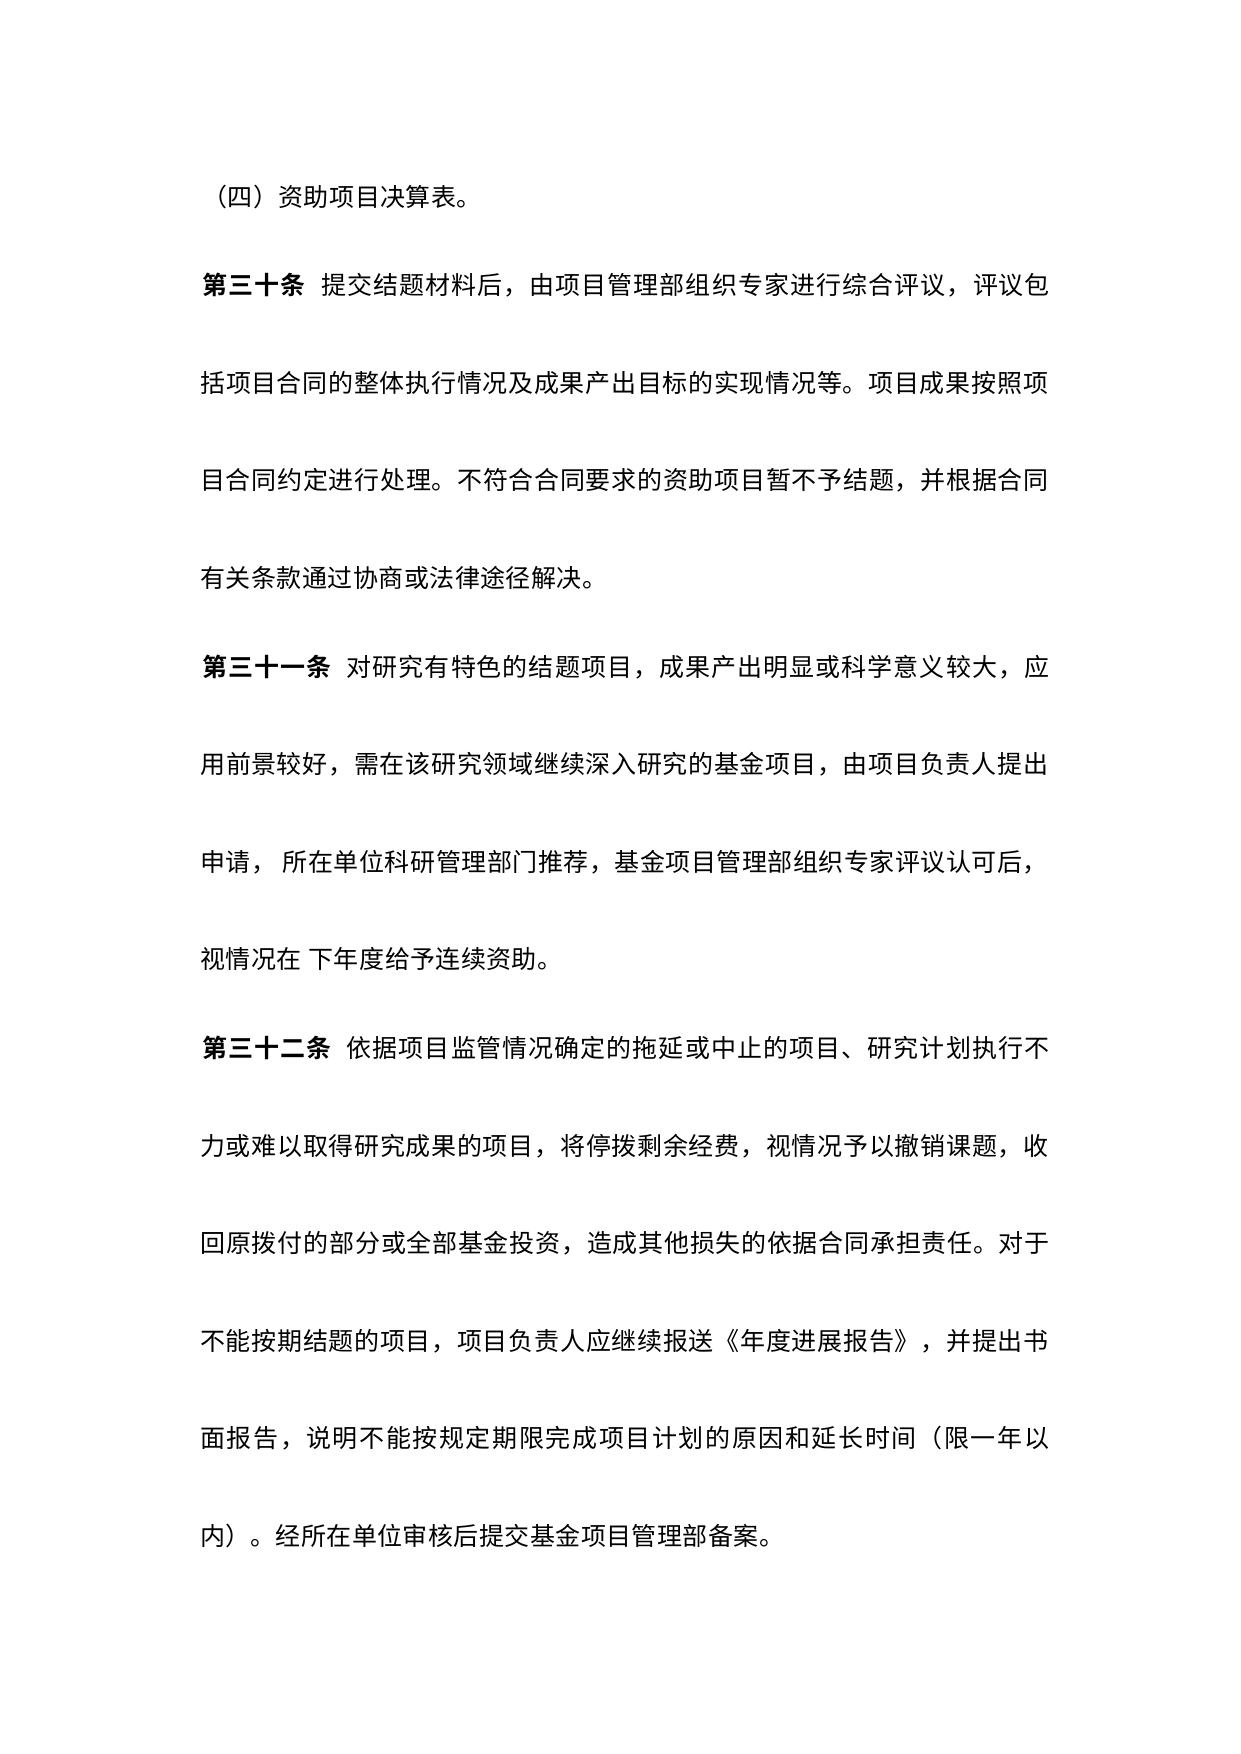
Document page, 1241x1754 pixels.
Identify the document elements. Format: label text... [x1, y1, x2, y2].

text 第三十条 提交结题材料后，由项目管理部组织专家进行综合评议，评议包括项目合同的整体执行情况及成果产出目标的实现情况等。项目成果按照项目合同约定进行处理。不符合合同要求的资助项目暂不予结题，并根据合同有关条款通过协商或法律途径解决。 [200, 251, 1050, 609]
text 第三十二条 依据项目监管情况确定的拖延或中止的项目、研究计划执行不力或难以取得研究成果的项目，将停拨剩余经费，视情况予以撤销课题，收回原拨付的部分或全部基金投资，造成其他损失的依据合同承担责任。对于不能按期结题的项目，项目负责人应继续报送《年度进展报告》，并提出书面报告，说明不能按规定期限完成项目计划的原因和延长时间（限一年以内）。经所在单位审核后提交基金项目管理部备案。 [200, 1014, 1050, 1567]
text 第三十一条 对研究有特色的结题项目，成果产出明显或科学意义较大，应用前景较好，需在该研究领域继续深入研究的基金项目，由项目负责人提出申请， 所在单位科研管理部门推荐，基金项目管理部组织专家评议认可后，视情况在 下年度给予连续资助。 [200, 633, 1050, 990]
text （四）资助项目决算表。 [200, 162, 1055, 227]
